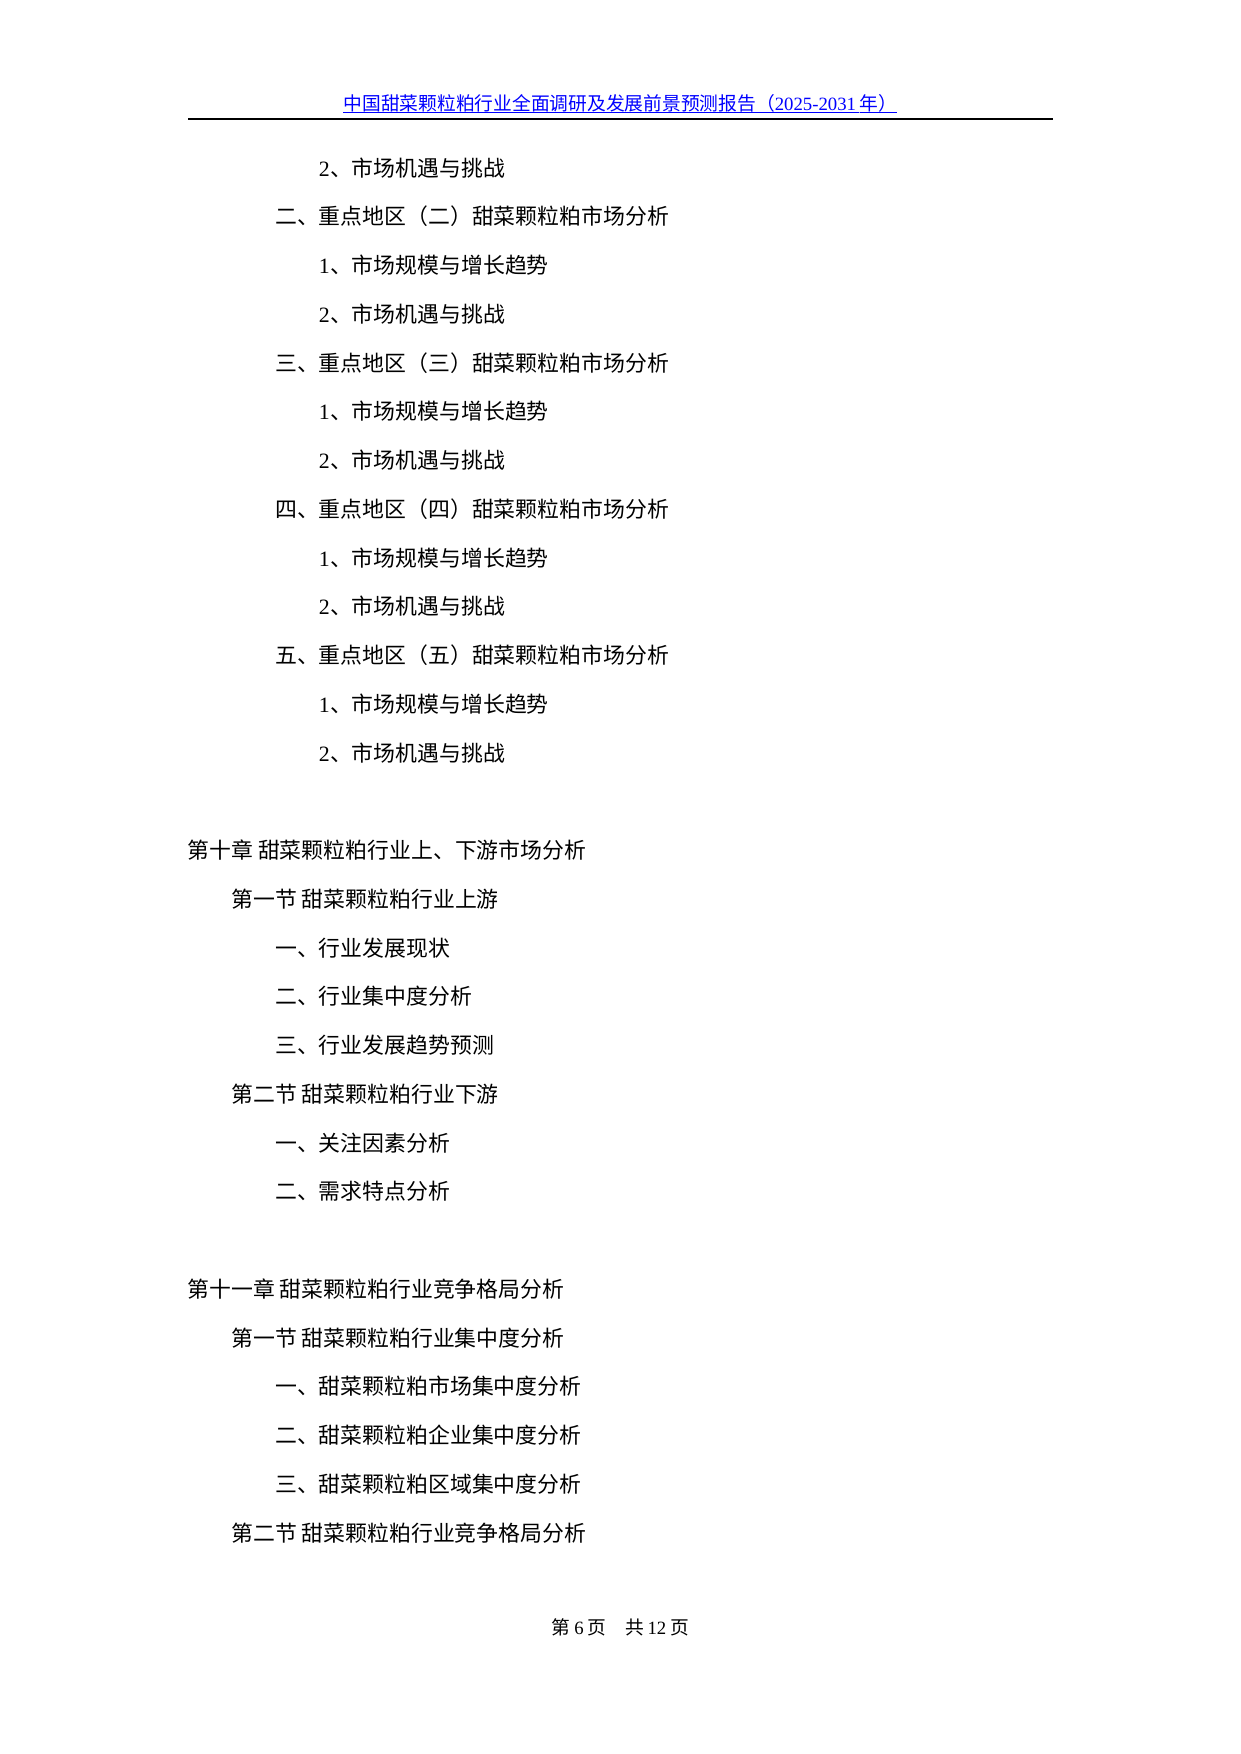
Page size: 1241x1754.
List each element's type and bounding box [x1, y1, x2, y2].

text [187, 150, 1053, 1548]
